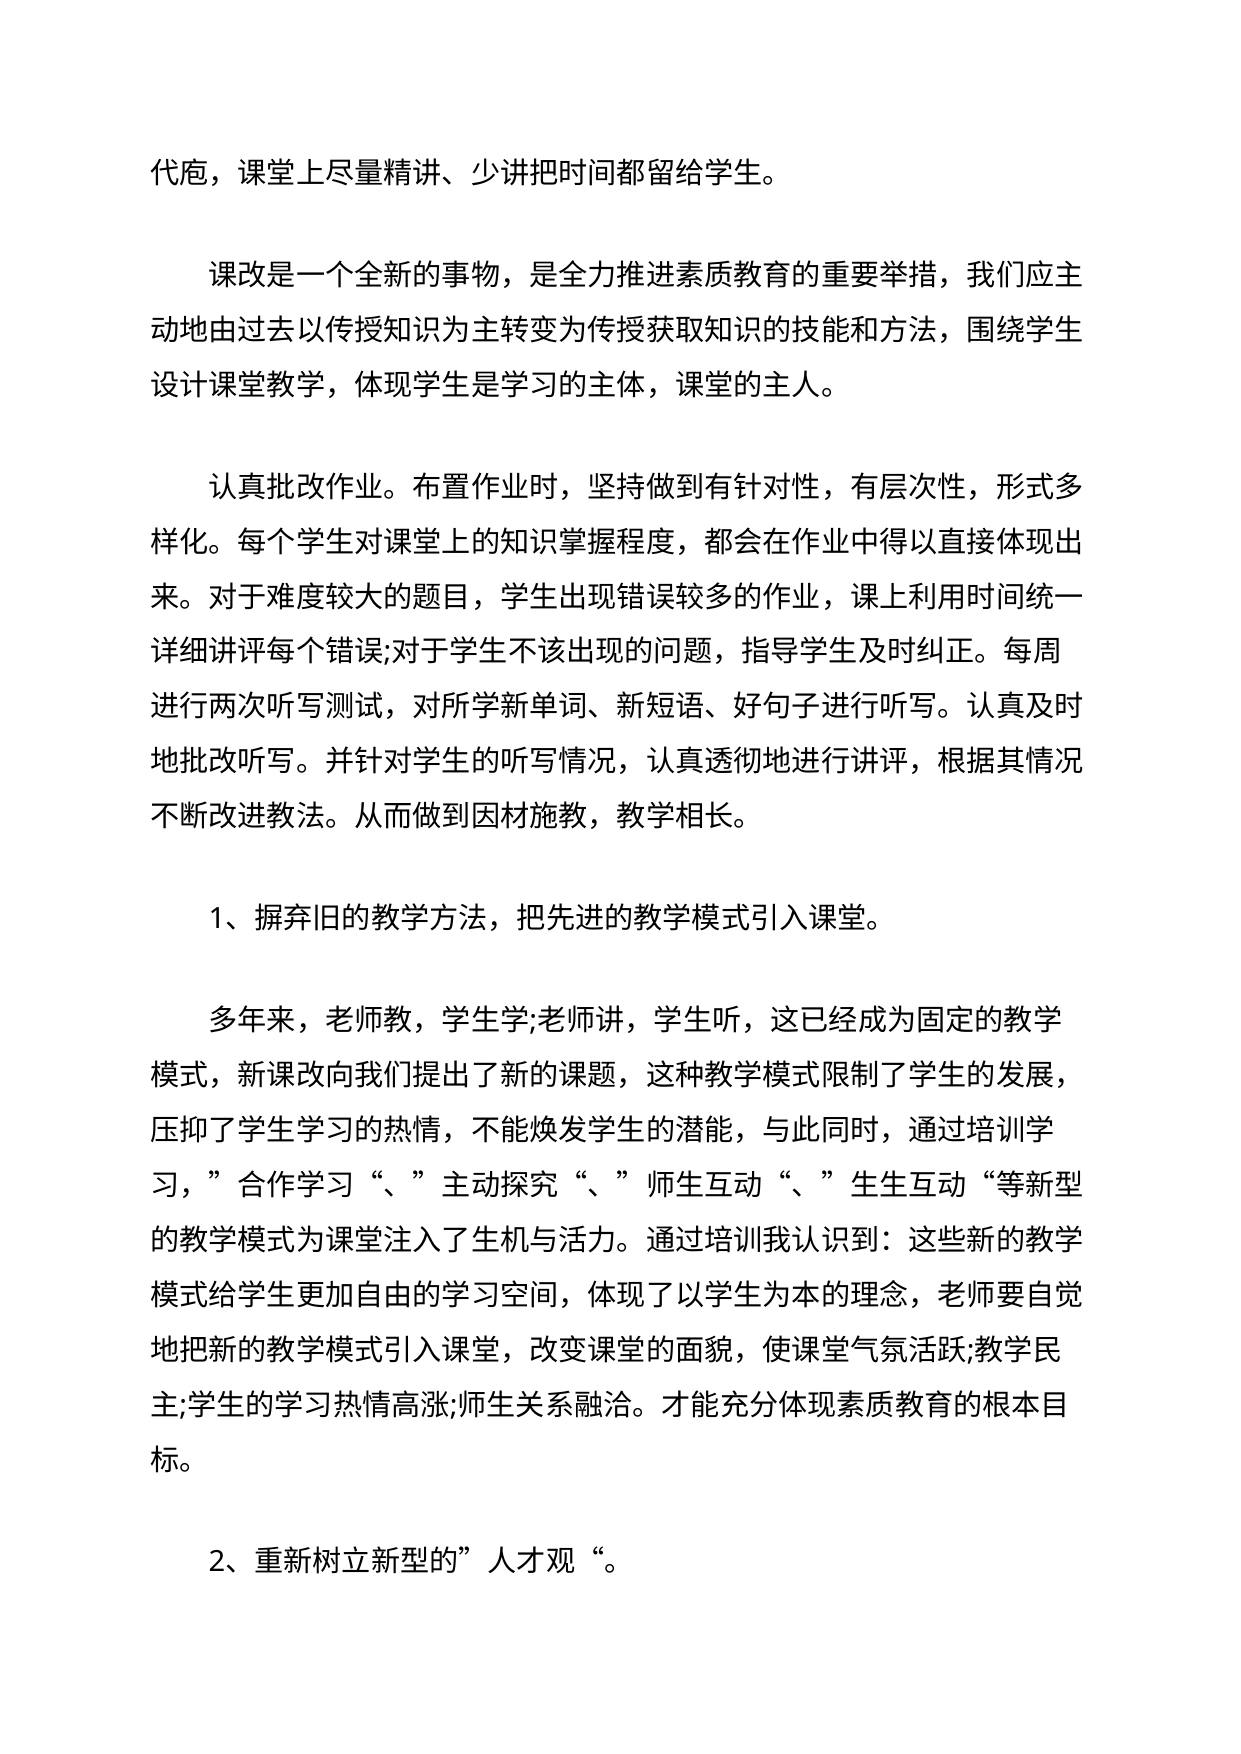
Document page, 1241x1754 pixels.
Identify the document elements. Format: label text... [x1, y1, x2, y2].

text 多年来，老师教，学生学;老师讲，学生听，这已经成为固定的教学模式，新课改向我们提出了新的课题，这种教学模式限制了学生的发展，压抑了学生学习的热情，不能焕发学生的潜能，与此同时，通过培训学习，”合作学习“、”主动探究“、”师生互动“、”生生互动“等新型的教学模式为课堂注入了生机与活力。通过培训我认识到：这些新的教学模式给学生更加自由的学习空间，体现了以学生为本的理念，老师要自觉地把新的教学模式引入课堂，改变课堂的面貌，使课堂气氛活跃;教学民主;学生的学习热情高涨;师生关系融洽。才能充分体现素质教育的根本目标。 [150, 997, 1090, 1478]
text 1、摒弃旧的教学方法，把先进的教学模式引入课堂。 [150, 894, 1090, 937]
text 课改是一个全新的事物，是全力推进素质教育的重要举措，我们应主动地由过去以传授知识为主转变为传授获取知识的技能和方法，围绕学生设计课堂教学，体现学生是学习的主体，课堂的主人。 [150, 252, 1090, 404]
text 2、重新树立新型的”人才观“。 [150, 1538, 1090, 1580]
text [150, 150, 1090, 192]
text 认真批改作业。布置作业时，坚持做到有针对性，有层次性，形式多样化。每个学生对课堂上的知识掌握程度，都会在作业中得以直接体现出来。对于难度较大的题目，学生出现错误较多的作业，课上利用时间统一详细讲评每个错误;对于学生不该出现的问题，指导学生及时纠正。每周进行两次听写测试，对所学新单词、新短语、好句子进行听写。认真及时地批改听写。并针对学生的听写情况，认真透彻地进行讲评，根据其情况不断改进教法。从而做到因材施教，教学相长。 [150, 463, 1090, 835]
